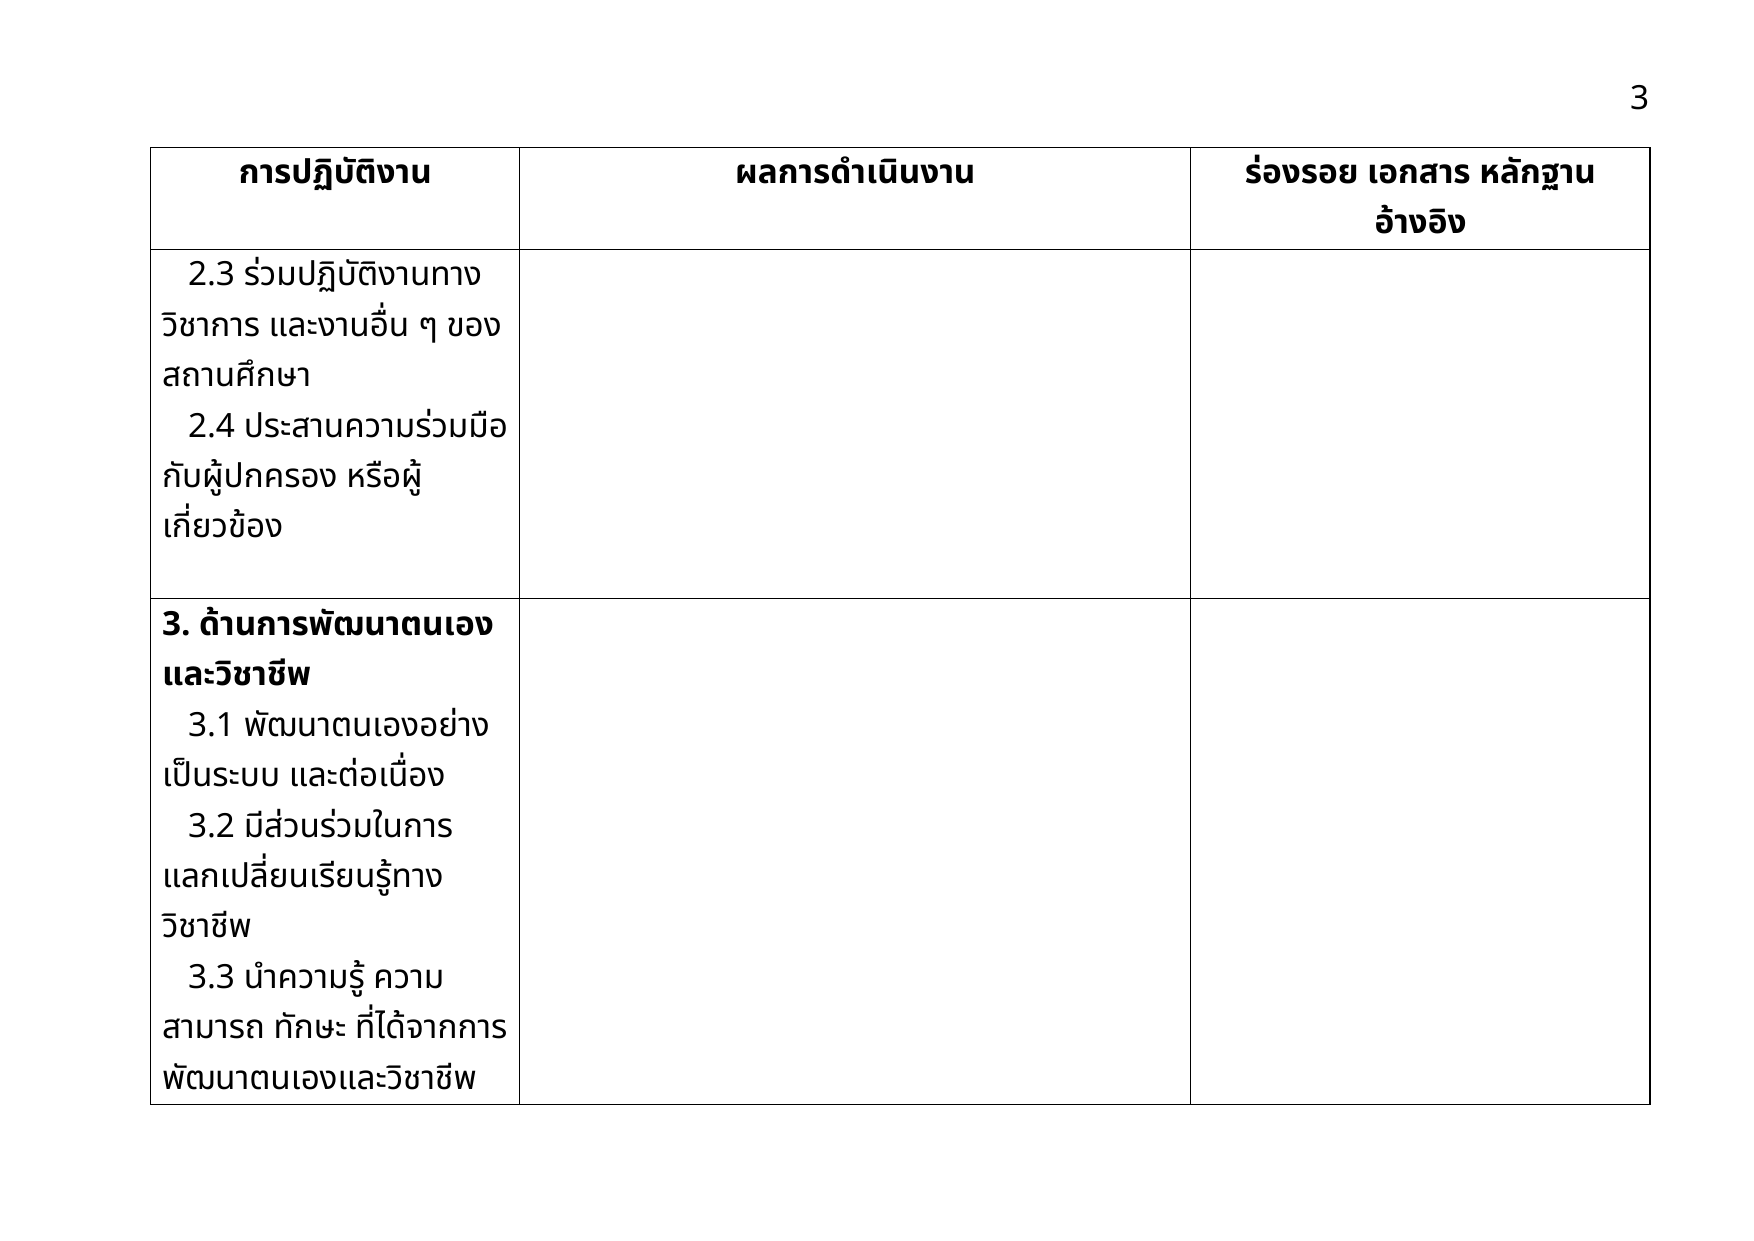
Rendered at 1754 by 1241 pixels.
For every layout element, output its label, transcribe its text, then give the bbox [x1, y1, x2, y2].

table_cell [520, 599, 1190, 1104]
table_cell [1191, 599, 1649, 1104]
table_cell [151, 250, 519, 598]
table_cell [151, 599, 519, 1104]
table_header ผลการดำเนินงาน [520, 148, 1190, 249]
table_cell [520, 250, 1190, 598]
table_cell [1191, 250, 1649, 598]
table_header ร่องรอย เอกสาร หลักฐานอ้างอิง [1191, 148, 1649, 249]
table_header การปฏิบัติงาน [151, 148, 519, 249]
